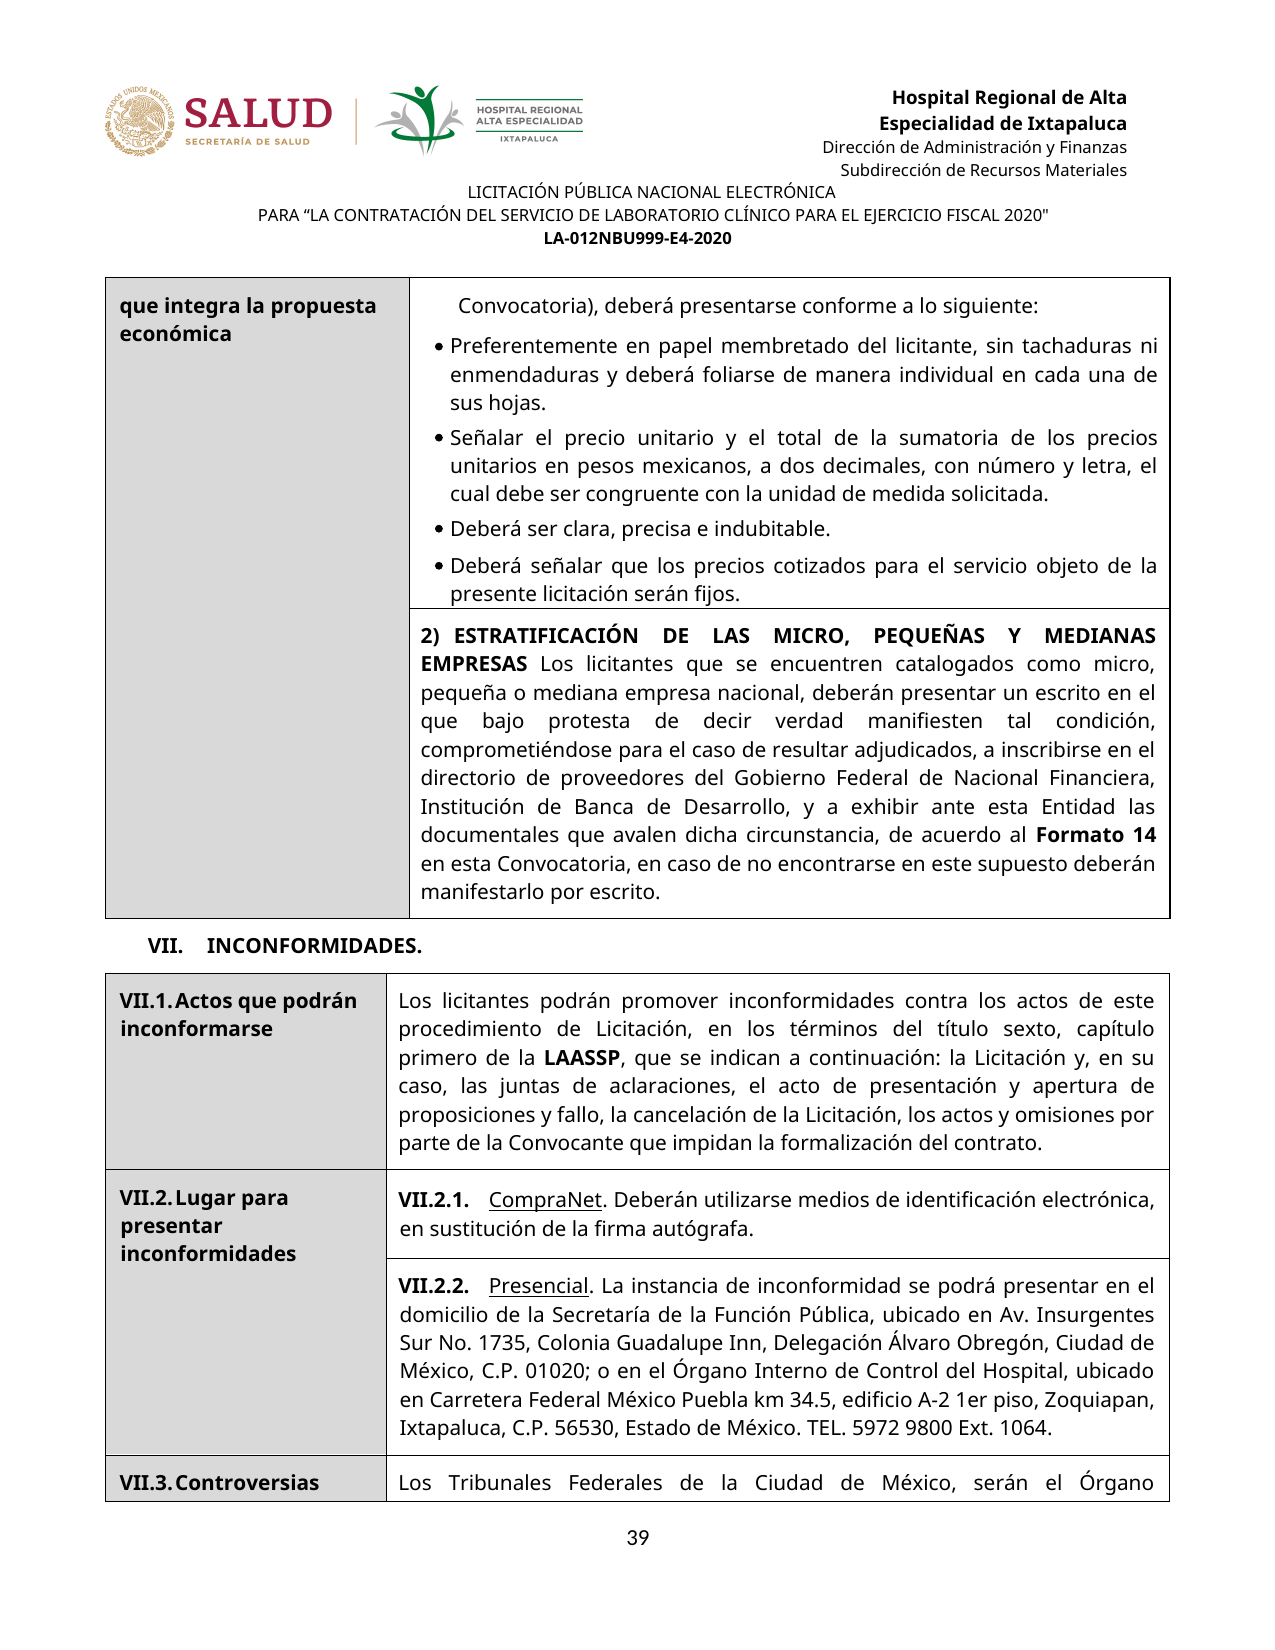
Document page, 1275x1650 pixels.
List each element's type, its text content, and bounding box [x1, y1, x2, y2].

table_cell ESTRATIFICACIÓN DE LAS MICRO, PEQUEÑAS Y MEDIANAS EMPRESAS Los licitantes que se encuentren catalogados como micro, pequeña o mediana empresa nacional, deberán presentar un escrito en el que bajo protesta de decir verdad manifiesten tal condición, comprometiéndose para el caso de resultar adjudicados, a inscribirse en el directorio de proveedores del Gobierno Federal de Nacional Financiera, Institución de Banca de Desarrollo, y a exhibir ante esta Entidad las documentales que avalen dicha circunstancia, de acuerdo al Formato 14 en esta Convocatoria, en caso de no encontrarse en este supuesto deberán manifestarlo por escrito. [410, 609, 1169, 918]
table_cell Controversias [106, 1456, 386, 1501]
table_header Actos que podrán inconformarse [106, 974, 386, 1169]
table_cell CompraNet. Deberán utilizarse medios de identificación electrónica, en sustitución de la firma autógrafa. [387, 1170, 1169, 1258]
table_cell Documentación que integra la propuesta económica [106, 278, 409, 918]
table_cell Presencial. La instancia de inconformidad se podrá presentar en el domicilio de la Secretaría de la Función Pública, ubicado en Av. Insurgentes Sur No. 1735, Colonia Guadalupe Inn, Delegación Álvaro Obregón, Ciudad de México, C.P. 01020; o en el Órgano Interno de Control del Hospital, ubicado en Carretera Federal México Puebla km 34.5, edificio A-2 1er piso, Zoquiapan, Ixtapaluca, C.P. 56530, Estado de México. TEL. 5972 9800 Ext. 1064. [387, 1259, 1169, 1454]
list INCONFORMIDADES. [148, 932, 1125, 960]
table_header Los licitantes podrán promover inconformidades contra los actos de este procedimiento de Licitación, en los términos del título sexto, capítulo primero de la LAASSP, que se indican a continuación: la Licitación y, en su caso, las juntas de aclaraciones, el acto de presentación y apertura de proposiciones y fallo, la cancelación de la Licitación, los actos y omisiones por parte de la Convocante que impidan la formalización del contrato. [387, 974, 1169, 1169]
table_cell Lugar para presentar inconformidades [106, 1170, 386, 1454]
picture [78, 61, 625, 176]
